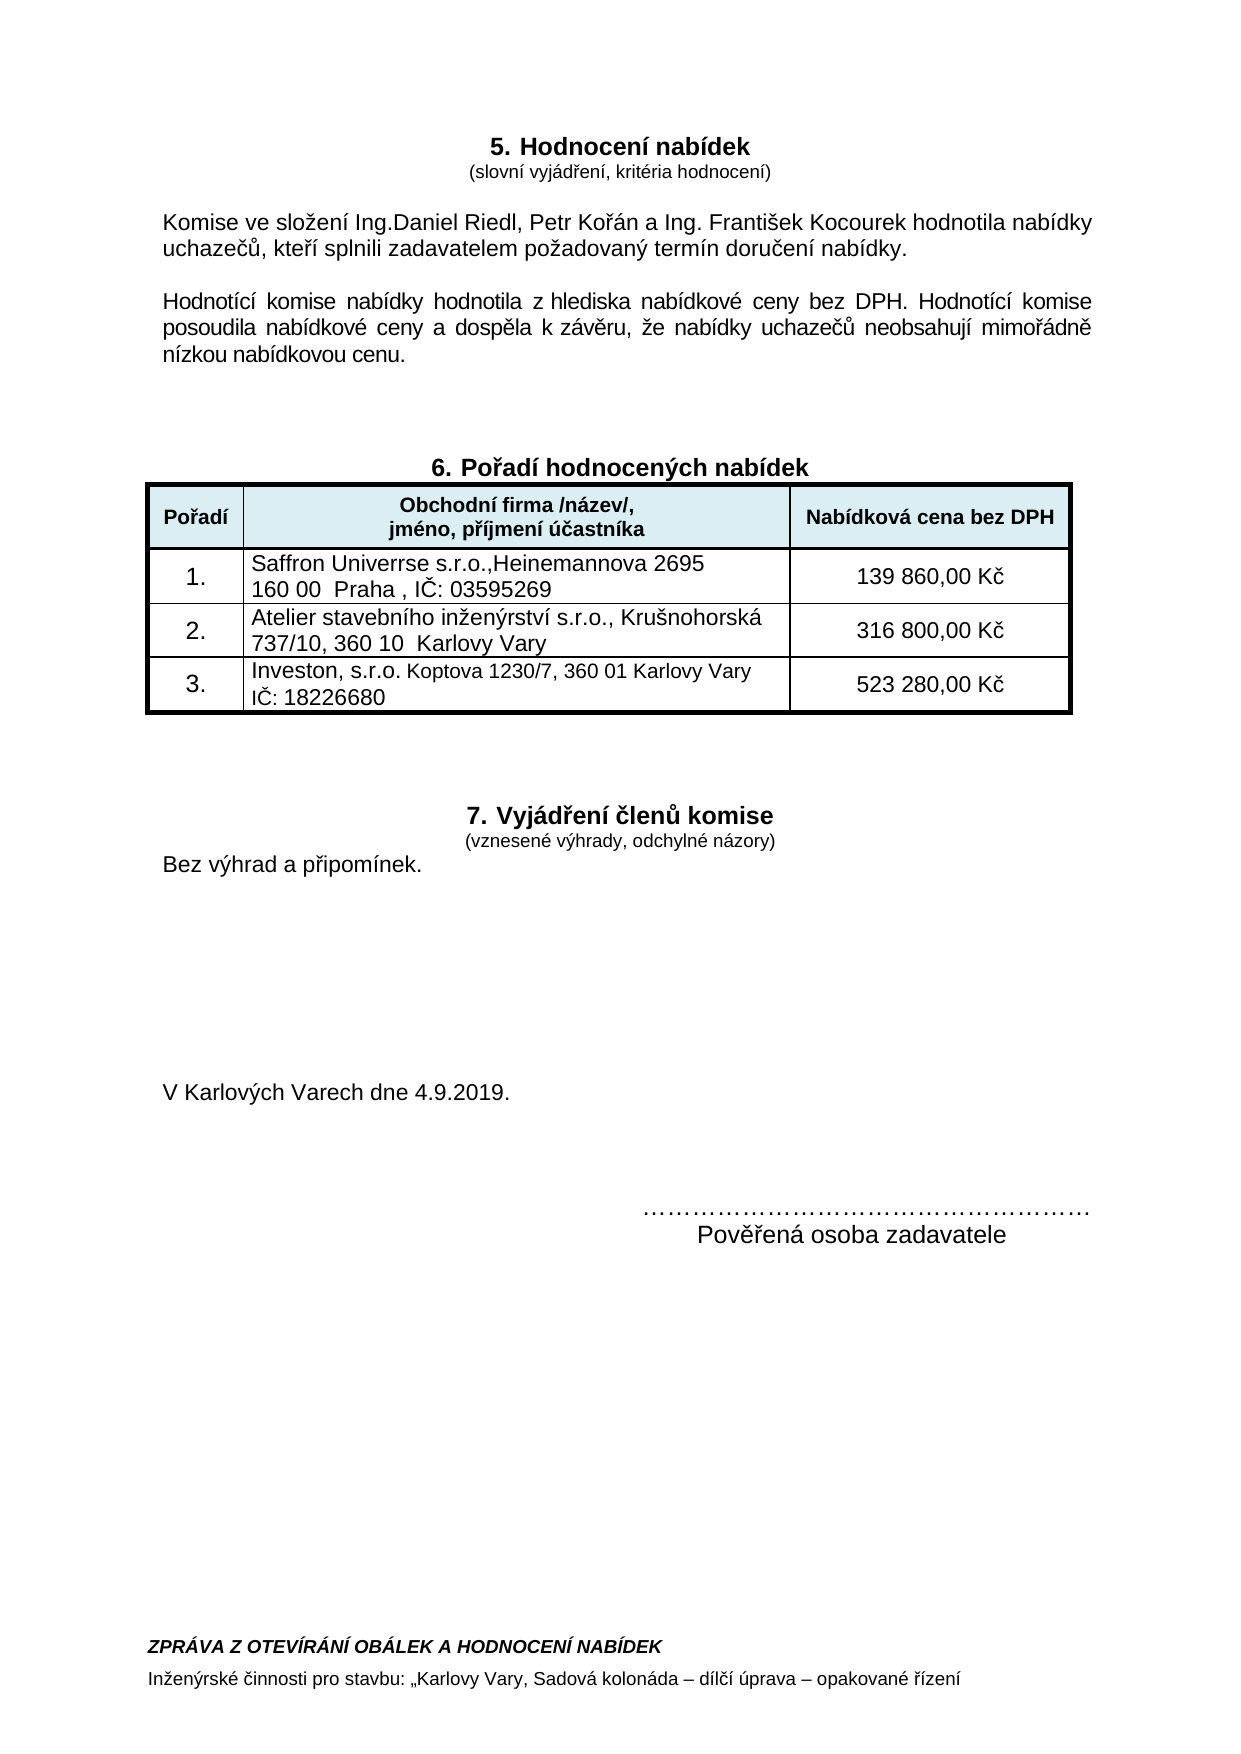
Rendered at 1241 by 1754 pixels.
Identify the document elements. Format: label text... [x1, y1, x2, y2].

table_cell Saffron Univerrse s.r.o.,Heinemannova 2695 160 00 Praha , IČ: 03595269 [244, 550, 789, 603]
table_header Pořadí [150, 487, 243, 547]
list Hodnocení nabídek [148, 132, 1092, 161]
table_cell Atelier stavebního inženýrství s.r.o., Krušnohorská 737/10, 360 10 Karlovy Vary [244, 604, 789, 656]
text (slovní vyjádření, kritéria hodnocení) [148, 161, 1092, 182]
text (vznesené výhrady, odchylné názory) [148, 830, 1092, 851]
table_cell 3. [150, 658, 243, 710]
text V Karlových Varech dne 4.9.2019. [148, 1079, 1092, 1105]
table_cell 1. [150, 550, 243, 603]
table_cell 523 280,00 Kč [791, 658, 1068, 710]
table_cell 316 800,00 Kč [791, 604, 1068, 656]
table_header Nabídková cena bez DPH [791, 487, 1068, 547]
text ……………………………………………… [148, 1192, 1092, 1220]
table_cell 2. [150, 604, 243, 656]
text Pověřená osoba zadavatele [148, 1220, 1092, 1249]
table_header Obchodní firma /název/, jméno, příjmení účastníka [244, 487, 789, 547]
list Vyjádření členů komise [148, 801, 1092, 830]
text Komise ve složení Ing.Daniel Riedl, Petr Kořán a Ing. František Kocourek hodnotila nabídky uchazečů, kteří splnili zadavatelem požadovaný termín doručení nabídky. [162, 209, 1092, 261]
list Pořadí hodnocených nabídek [148, 453, 1092, 482]
text Bez výhrad a připomínek. [148, 851, 1092, 878]
table_cell 139 860,00 Kč [791, 550, 1068, 603]
table_cell Investon, s.r.o. Koptova 1230/7, 360 01 Karlovy Vary IČ: 18226680 [244, 658, 789, 710]
text Hodnotící komise nabídky hodnotila z hlediska nabídkové ceny bez DPH. Hodnotící komise posoudila nabídkové ceny a dospěla k závěru, že nabídky uchazečů neobsahují mimořádně nízkou nabídkovou cenu. [162, 288, 1092, 367]
